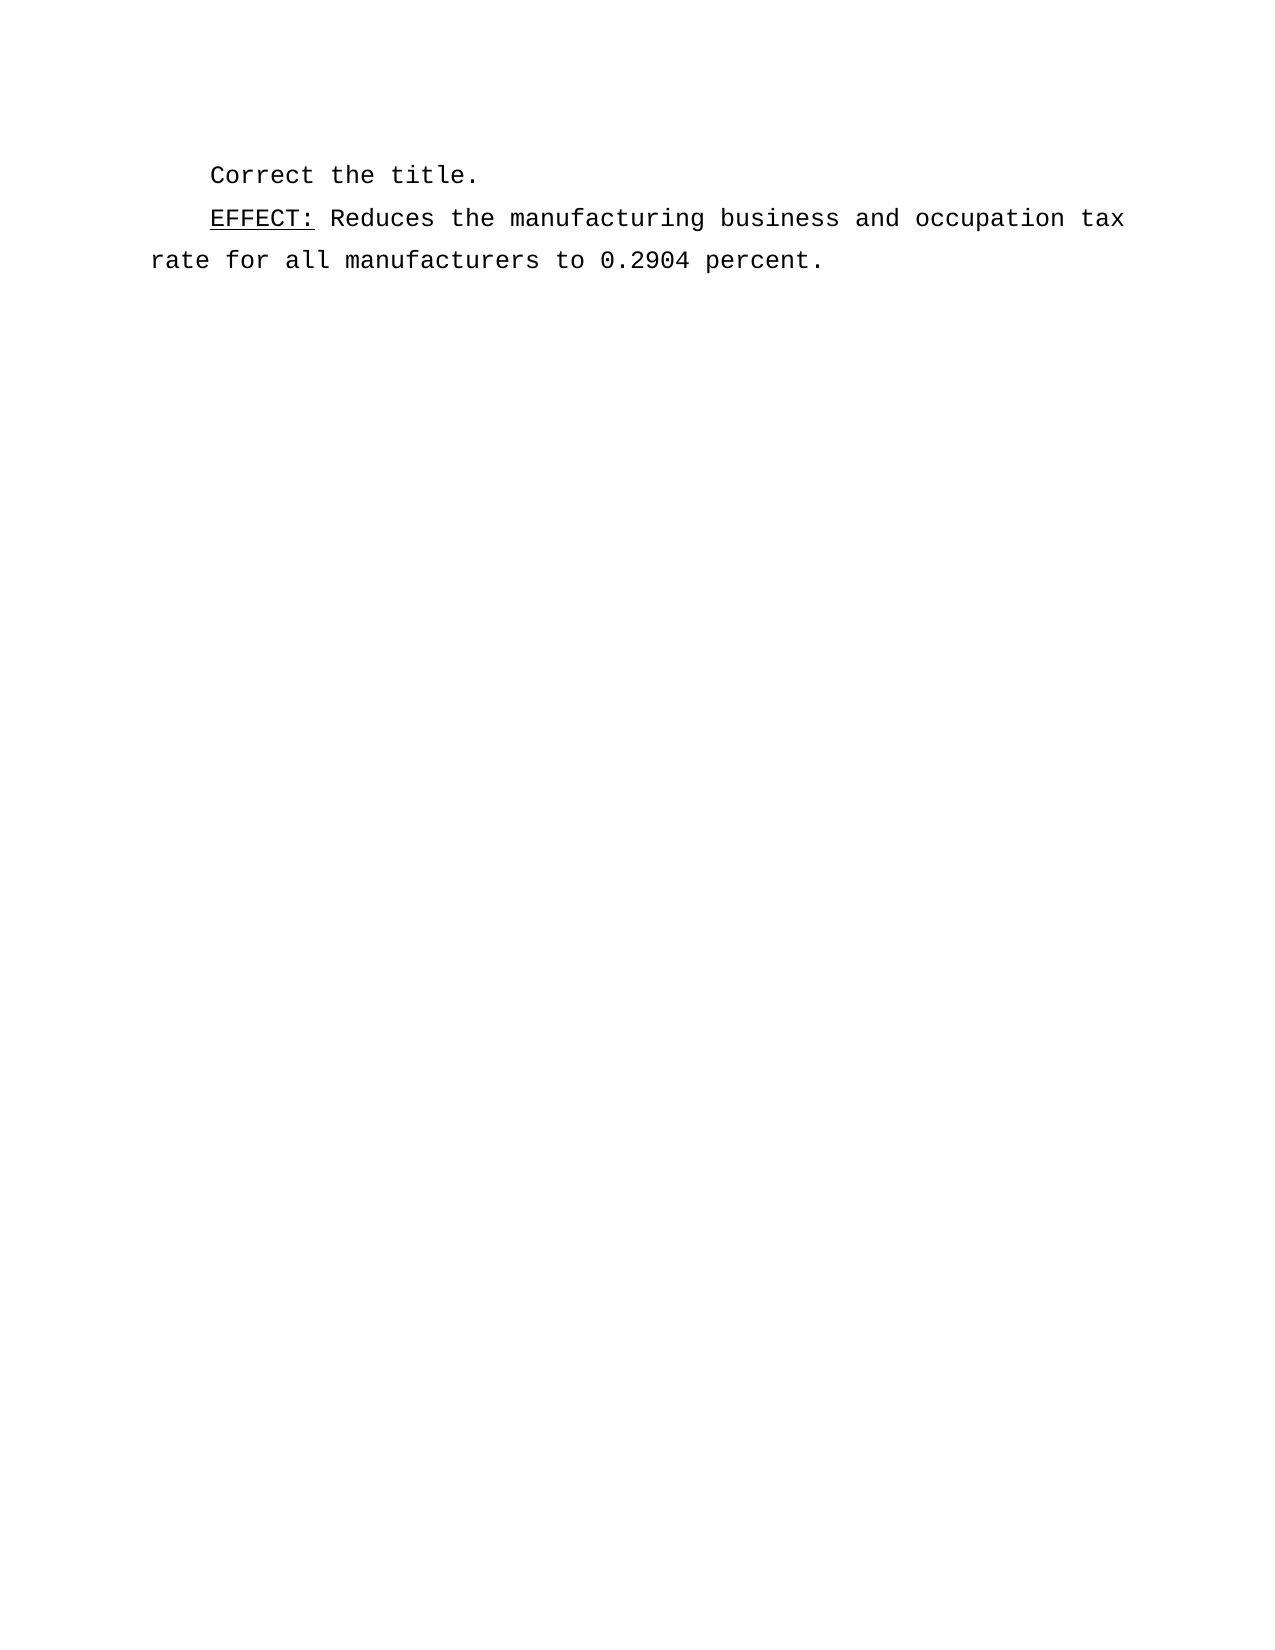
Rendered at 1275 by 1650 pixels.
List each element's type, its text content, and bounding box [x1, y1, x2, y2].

text Correct the title. [150, 150, 1125, 192]
text EFFECT: Reduces the manufacturing business and occupation tax rate for all manufacturers to 0.2904 percent. [150, 192, 1125, 277]
